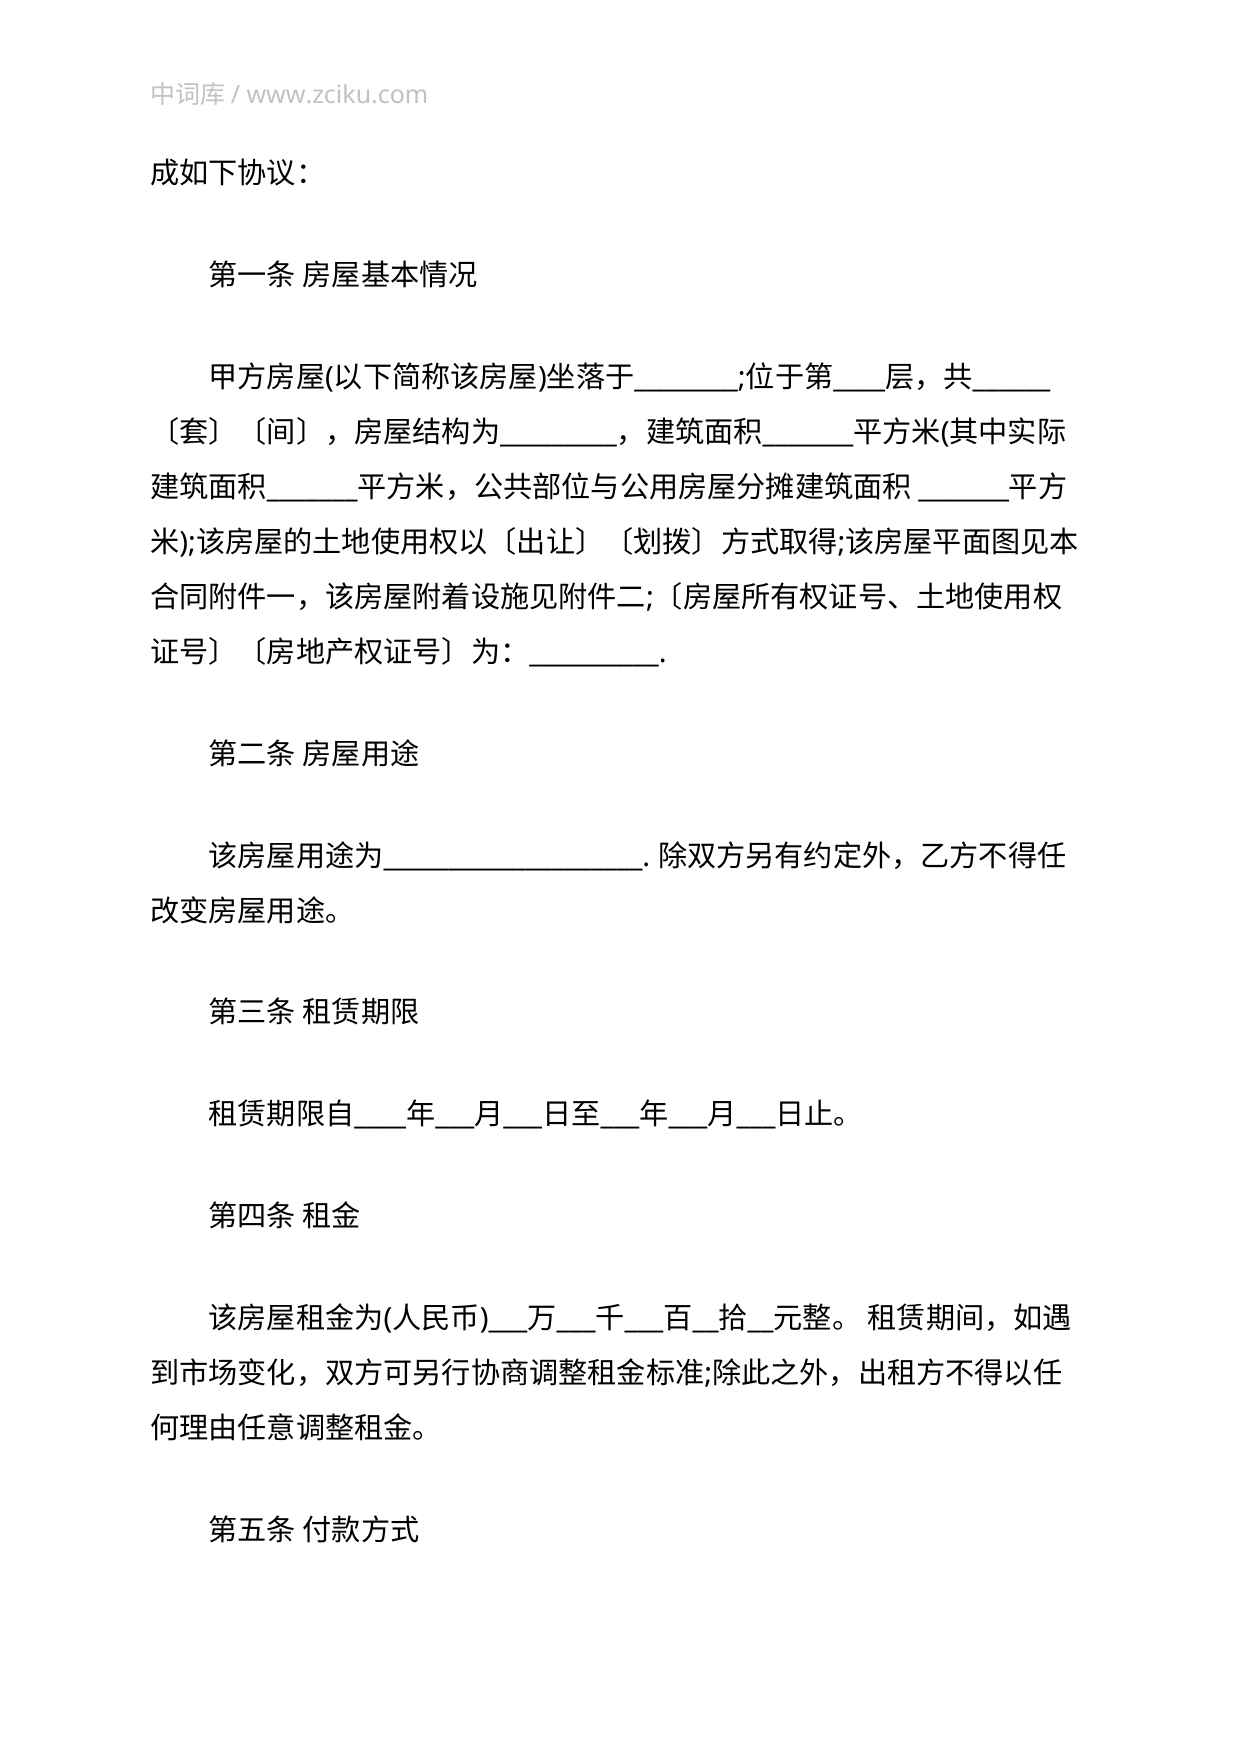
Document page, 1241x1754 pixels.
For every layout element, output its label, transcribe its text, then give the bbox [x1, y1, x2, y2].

text 第四条 租金 [150, 1193, 1090, 1235]
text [150, 150, 1090, 192]
text 甲方房屋(以下简称该房屋)坐落于________;位于第____层，共______〔套〕〔间〕，房屋结构为_________，建筑面积_______平方米(其中实际建筑面积_______平方米，公共部位与公用房屋分摊建筑面积 _______平方米);该房屋的土地使用权以〔出让〕〔划拨〕方式取得;该房屋平面图见本合同附件一，该房屋附着设施见附件二;〔房屋所有权证号、土地使用权证号〕〔房地产权证号〕为：__________. [150, 353, 1090, 671]
text 第五条 付款方式 [150, 1506, 1090, 1549]
text 第一条 房屋基本情况 [150, 252, 1090, 294]
text 该房屋用途为____________________. 除双方另有约定外，乙方不得任改变房屋用途。 [150, 832, 1090, 929]
text 该房屋租金为(人民币)___万___千___百__拾__元整。 租赁期间，如遇到市场变化，双方可另行协商调整租金标准;除此之外，出租方不得以任何理由任意调整租金。 [150, 1294, 1090, 1447]
text 第三条 租赁期限 [150, 989, 1090, 1031]
text 租赁期限自____年___月___日至___年___月___日止。 [150, 1091, 1090, 1133]
text 第二条 房屋用途 [150, 731, 1090, 773]
